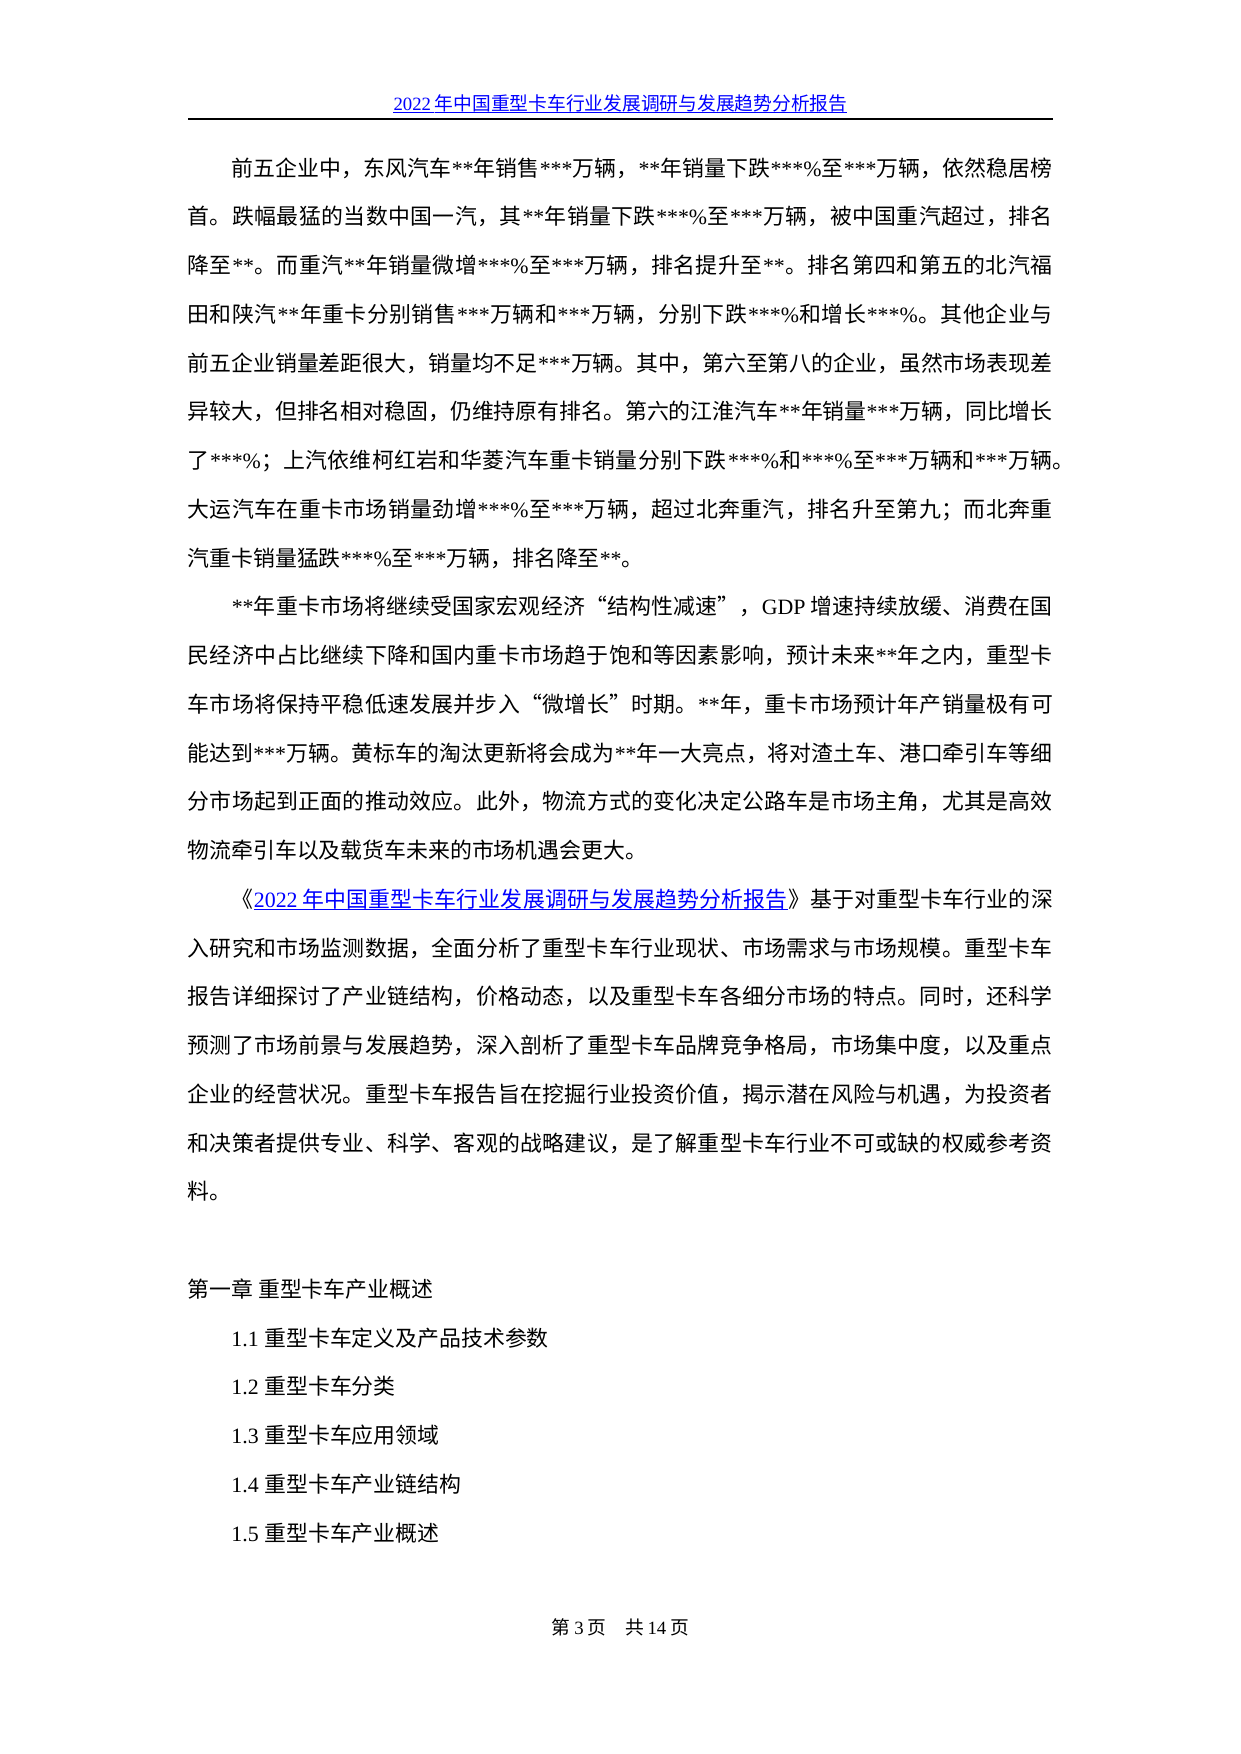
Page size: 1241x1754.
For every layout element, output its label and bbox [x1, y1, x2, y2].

text [187, 150, 1053, 1548]
